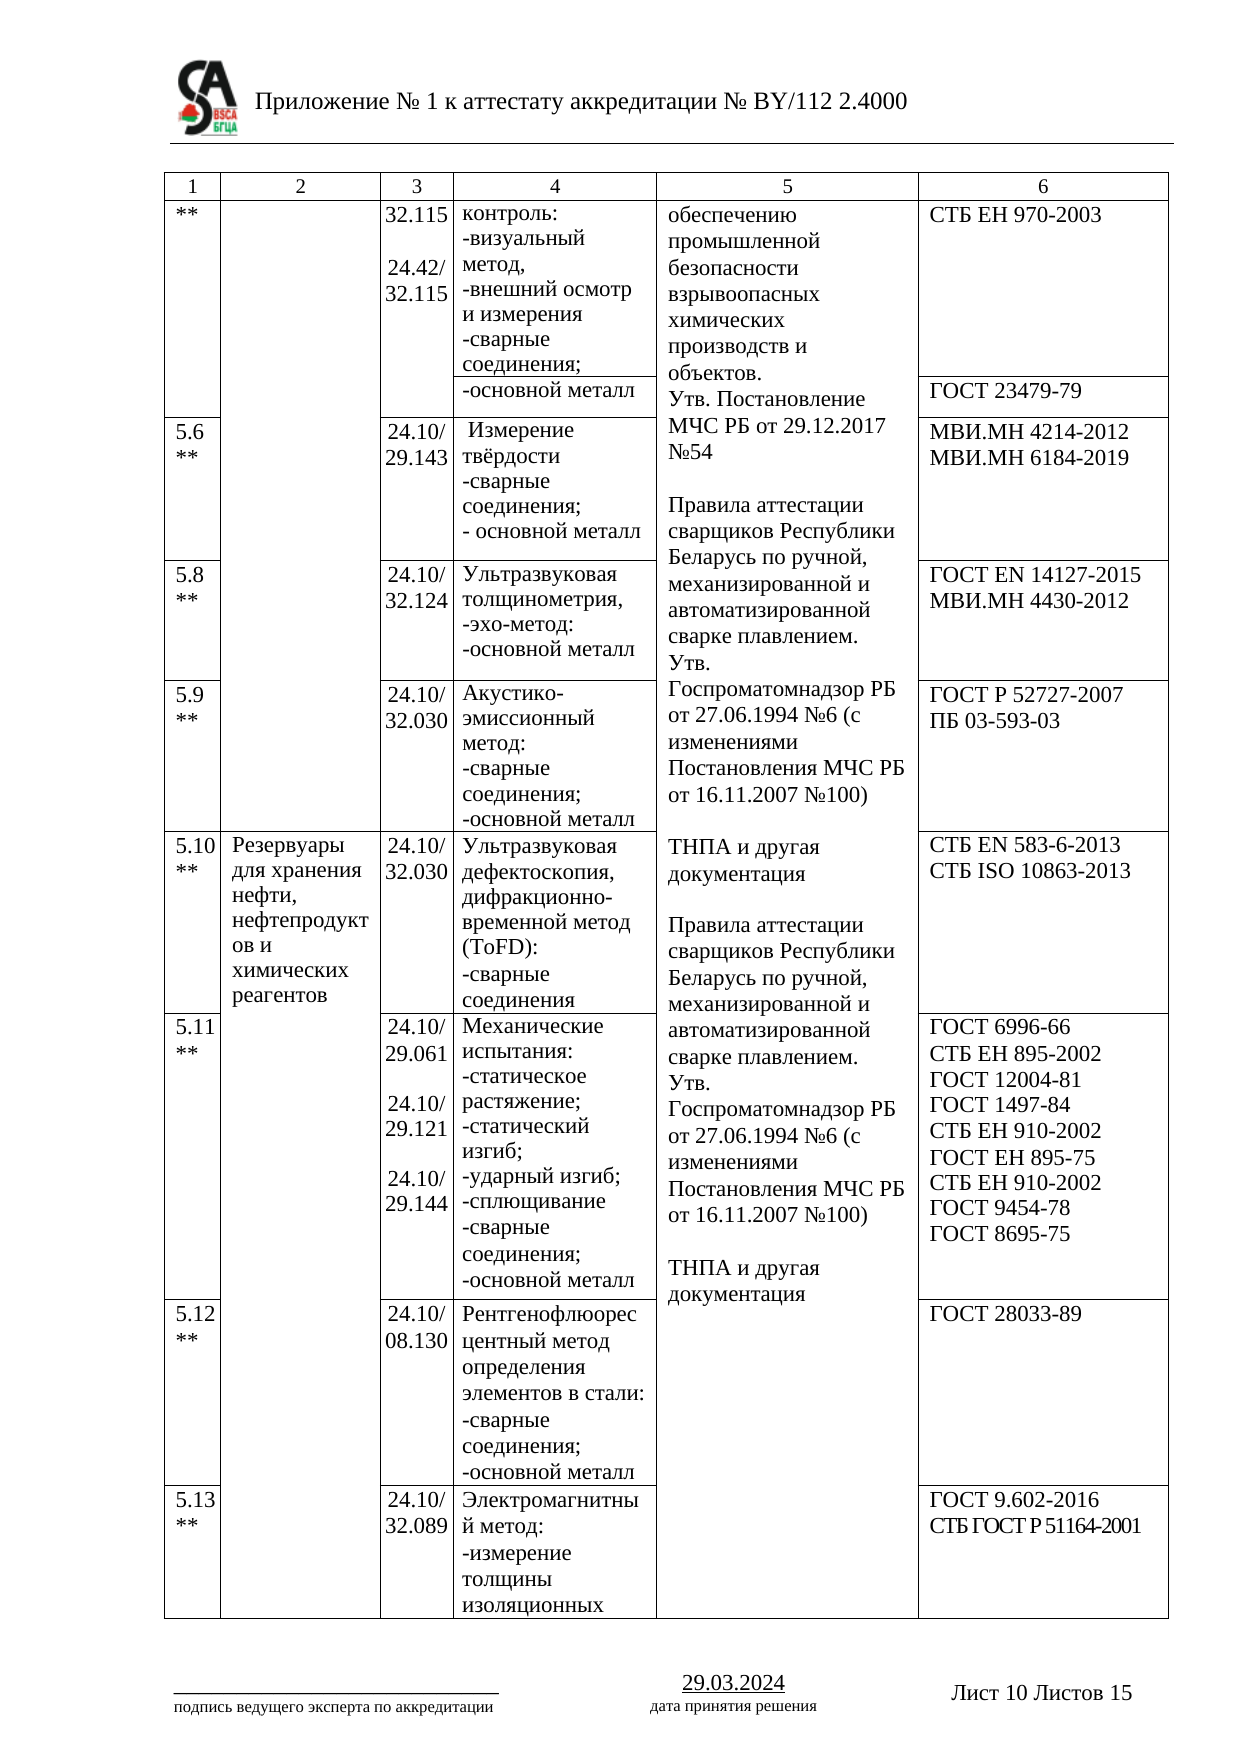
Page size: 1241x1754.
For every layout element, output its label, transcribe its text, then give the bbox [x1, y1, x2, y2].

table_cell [454, 201, 656, 376]
table_cell ГОСТ 23479-79 [919, 377, 1168, 417]
table_cell ГОСТ Р 52727-2007 ПБ 03-593-03 [919, 681, 1168, 831]
table_cell 5.6 ** [165, 418, 220, 560]
table_cell ГОСТ 9.602-2016 СТБ ГОСТ Р 51164-2001 [919, 1486, 1168, 1618]
table_cell СТБ EN 583-6-2013 СТБ ISO 10863-2013 [919, 832, 1168, 1012]
table_header 2 [221, 173, 380, 200]
table_cell МВИ.МН 4214-2012 МВИ.МН 6184-2019 [919, 418, 1168, 560]
table_cell ГОСТ EN 14127-2015 МВИ.МН 4430-2012 [919, 561, 1168, 679]
table_cell Механические испытания: -статическое растяжение; -статический изгиб; -ударный изгиб; -сплющивание -сварные соединения; -основной металл [454, 1014, 656, 1299]
table_cell Резервуары для хранения нефти, нефтепродуктов и химических реагентов [221, 832, 380, 1618]
table_header 4 [454, 173, 656, 200]
table_cell 5.10 ** [165, 832, 220, 1012]
table_cell -основной металл [454, 377, 656, 417]
table_cell СТБ 1133-98 СТБ ЕН 970-2003 [919, 201, 1168, 376]
table_cell 24.10/ 32.089 [381, 1486, 453, 1618]
table_header 6 [919, 173, 1168, 200]
picture [177, 59, 239, 136]
table_cell Рентгенофлюоресцентный метод определения элементов в стали: -сварные соединения; -основной металл [454, 1300, 656, 1485]
table_cell 5.5 ** [165, 201, 220, 417]
table_header 1 [165, 173, 220, 200]
table_cell 24.10/ 32.115 24.42/ 32.115 [381, 201, 453, 417]
table_header 5 [657, 173, 918, 200]
table_cell 5.9 ** [165, 681, 220, 831]
table_header 3 [381, 173, 453, 200]
table_cell 5.12 ** [165, 1300, 220, 1485]
table_cell Ультразвуковая толщинометрия, -эхо-метод: -основной металл [454, 561, 656, 679]
table_cell 5.11 ** [165, 1014, 220, 1299]
table_cell 5.13 ** [165, 1486, 220, 1618]
table_cell 24.10/ 32.124 [381, 561, 453, 679]
table_cell ГОСТ 6996-66 СТБ ЕН 895-2002 ГОСТ 12004-81 ГОСТ 1497-84 СТБ ЕН 910-2002 ГОСТ ЕН 895-75 СТБ ЕН 910-2002 ГОСТ 9454-78 ГОСТ 8695-75 [919, 1014, 1168, 1299]
table_cell Измерение твёрдости -сварные соединения; - основной металл [454, 418, 656, 560]
table_cell 5.8 ** [165, 561, 220, 679]
table_cell 24.10/ 08.130 [381, 1300, 453, 1485]
table_cell 24.10/ 32.030 [381, 832, 453, 1012]
table_cell 24.10/ 29.061 24.10/ 29.121 24.10/ 29.144 [381, 1014, 453, 1299]
table_cell ГОСТ 28033-89 [919, 1300, 1168, 1485]
table_cell Акустико-эмиссионный метод: -сварные соединения; -основной металл [454, 681, 656, 831]
table_cell Ультразвуковая дефектоскопия, дифракционно-временной метод (ToFD): -сварные соединения [454, 832, 656, 1012]
table_cell 24.10/ 32.030 [381, 681, 453, 831]
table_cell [454, 1486, 656, 1618]
table_cell 24.10/ 29.143 [381, 418, 453, 560]
